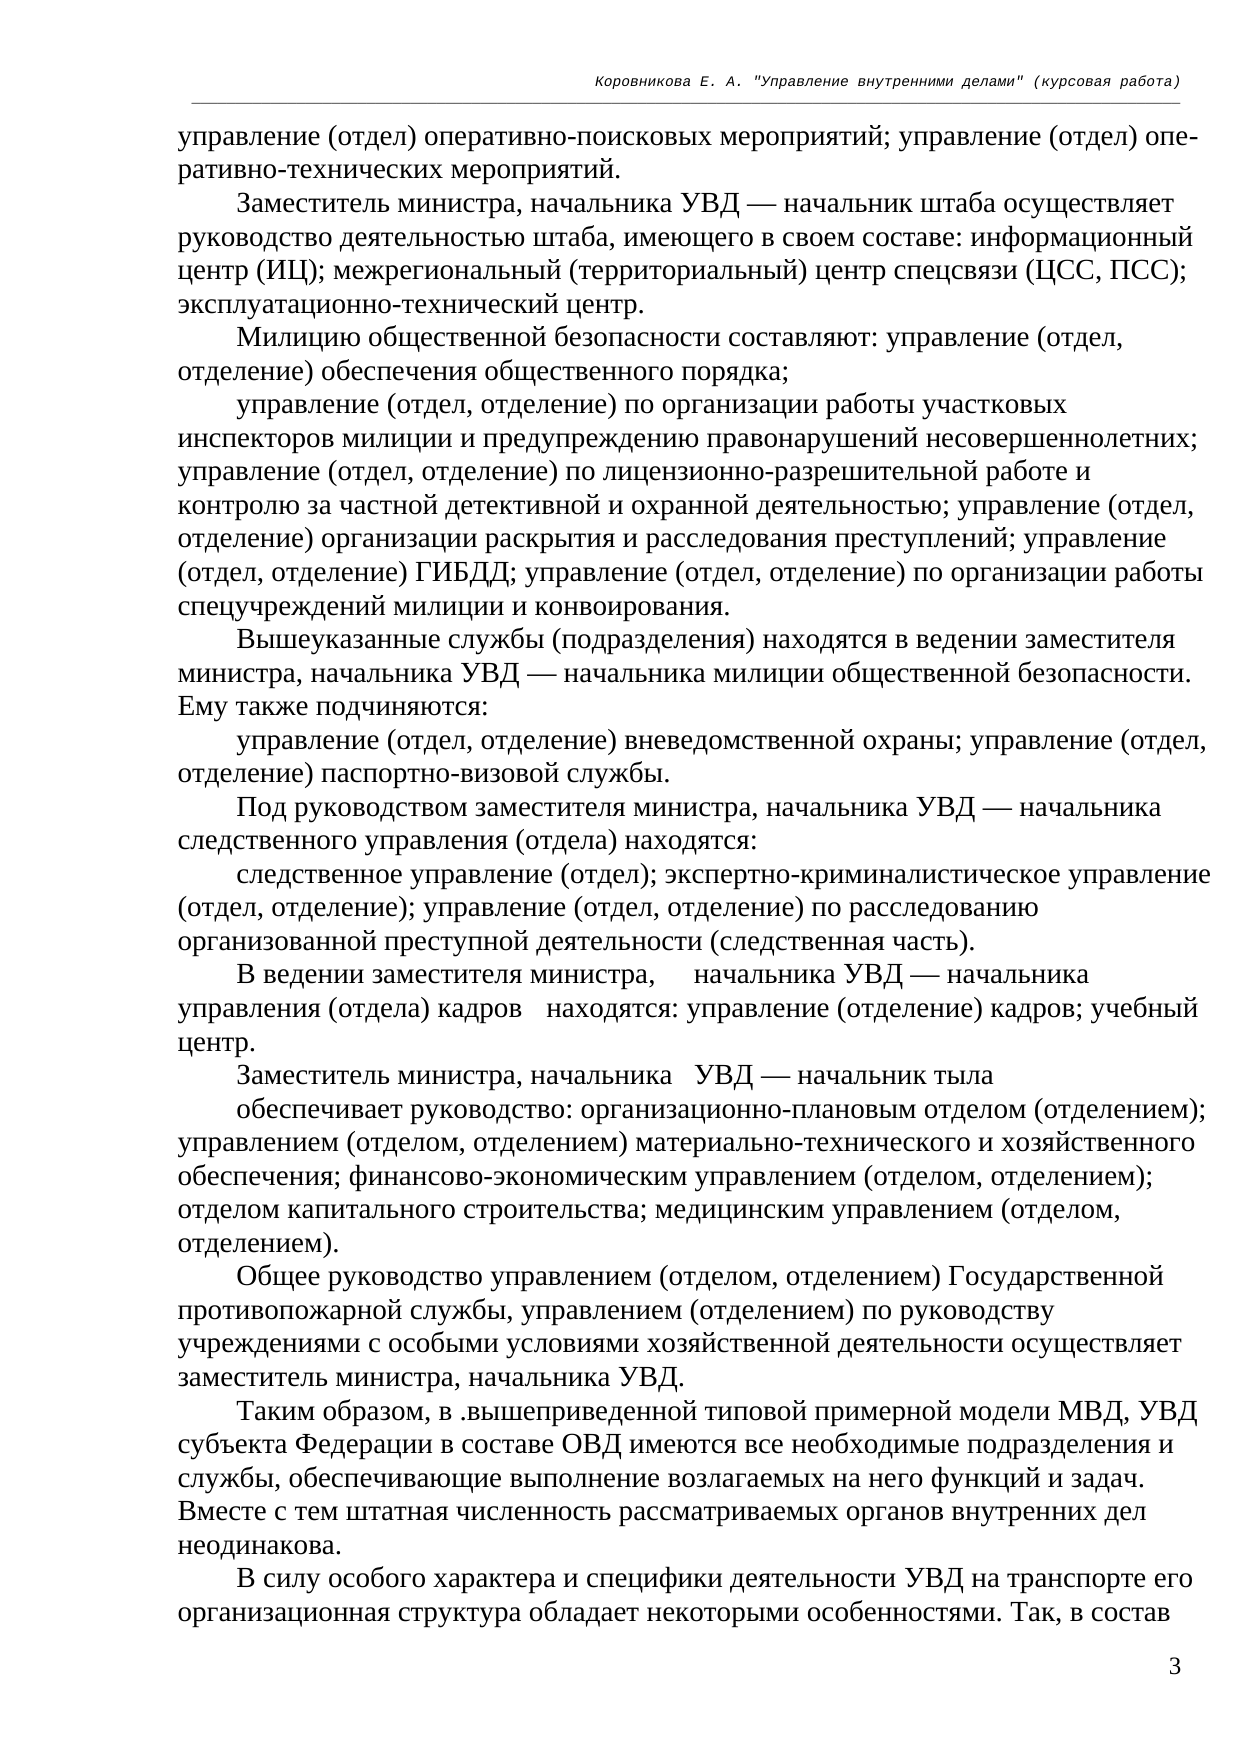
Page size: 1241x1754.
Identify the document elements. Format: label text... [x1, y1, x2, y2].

text Таким образом, в .вышеприведенной типовой примерной модели МВД, УВД субъекта Федерации в составе ОВД имеются все необходимые подразделения и службы, обеспечивающие выполнение возлагаемых на него функций и задач. Вместе с тем штатная численность рассматриваемых органов внутренних дел неодинакова. [177, 1393, 1213, 1560]
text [177, 118, 1213, 185]
text Милицию общественной безопасности составляют: управление (отдел, отделение) обеспечения общественного порядка; [177, 319, 1213, 386]
text управление (отдел, отделение) по организации работы участковых инспекторов милиции и предупреждению правонарушений несовершеннолетних; управление (отдел, отделение) по лицензионно-разрешительной работе и контролю за частной детективной и охранной деятельностью; управление (отдел, отделение) организации раскрытия и расследования преступлений; управление (отдел, отделение) ГИБДД; управление (отдел, отделение) по организации работы спецучреждений милиции и конвоирования. [177, 386, 1213, 621]
text обеспечивает руководство: организационно-плановым отделом (отделением); управлением (отделом, отделением) материально-технического и хозяйственного обеспечения; финансово-экономическим управлением (отделом, отделением); отделом капитального строительства; медицинским управлением (отделом, отделением). [177, 1091, 1213, 1258]
text управление (отдел, отделение) вневедомственной охраны; управление (отдел, отделение) паспортно-визовой службы. [177, 722, 1213, 789]
text Заместитель министра, начальника УВД — начальник тыла [177, 1057, 1213, 1091]
text Общее руководство управлением (отделом, отделением) Государственной противопожарной службы, управлением (отделением) по руководству учреждениями с особыми условиями хозяйственной деятельности осуществляет заместитель министра, начальника УВД. [177, 1258, 1213, 1393]
text следственное управление (отдел); экспертно-криминалистическое управление (отдел, отделение); управление (отдел, отделение) по расследованию организованной преступной деятельности (следственная часть). [177, 856, 1213, 957]
text В ведении заместителя министра, начальника УВД — начальника управления (отдела) кадров находятся: управление (отделение) кадров; учебный центр. [177, 957, 1213, 1057]
text Заместитель министра, начальника УВД — начальник штаба осуществляет руководство деятельностью штаба, имеющего в своем составе: информационный центр (ИЦ); межрегиональный (территориальный) центр спецсвязи (ЦСС, ПСС); эксплуатационно-технический центр. [177, 185, 1213, 319]
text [177, 1560, 1213, 1627]
text Под руководством заместителя министра, начальника УВД — начальника следственного управления (отдела) находятся: [177, 789, 1213, 856]
text Вышеуказанные службы (подразделения) находятся в ведении заместителя министра, начальника УВД — начальника милиции общественной безопасности. Ему также подчиняются: [177, 621, 1213, 722]
